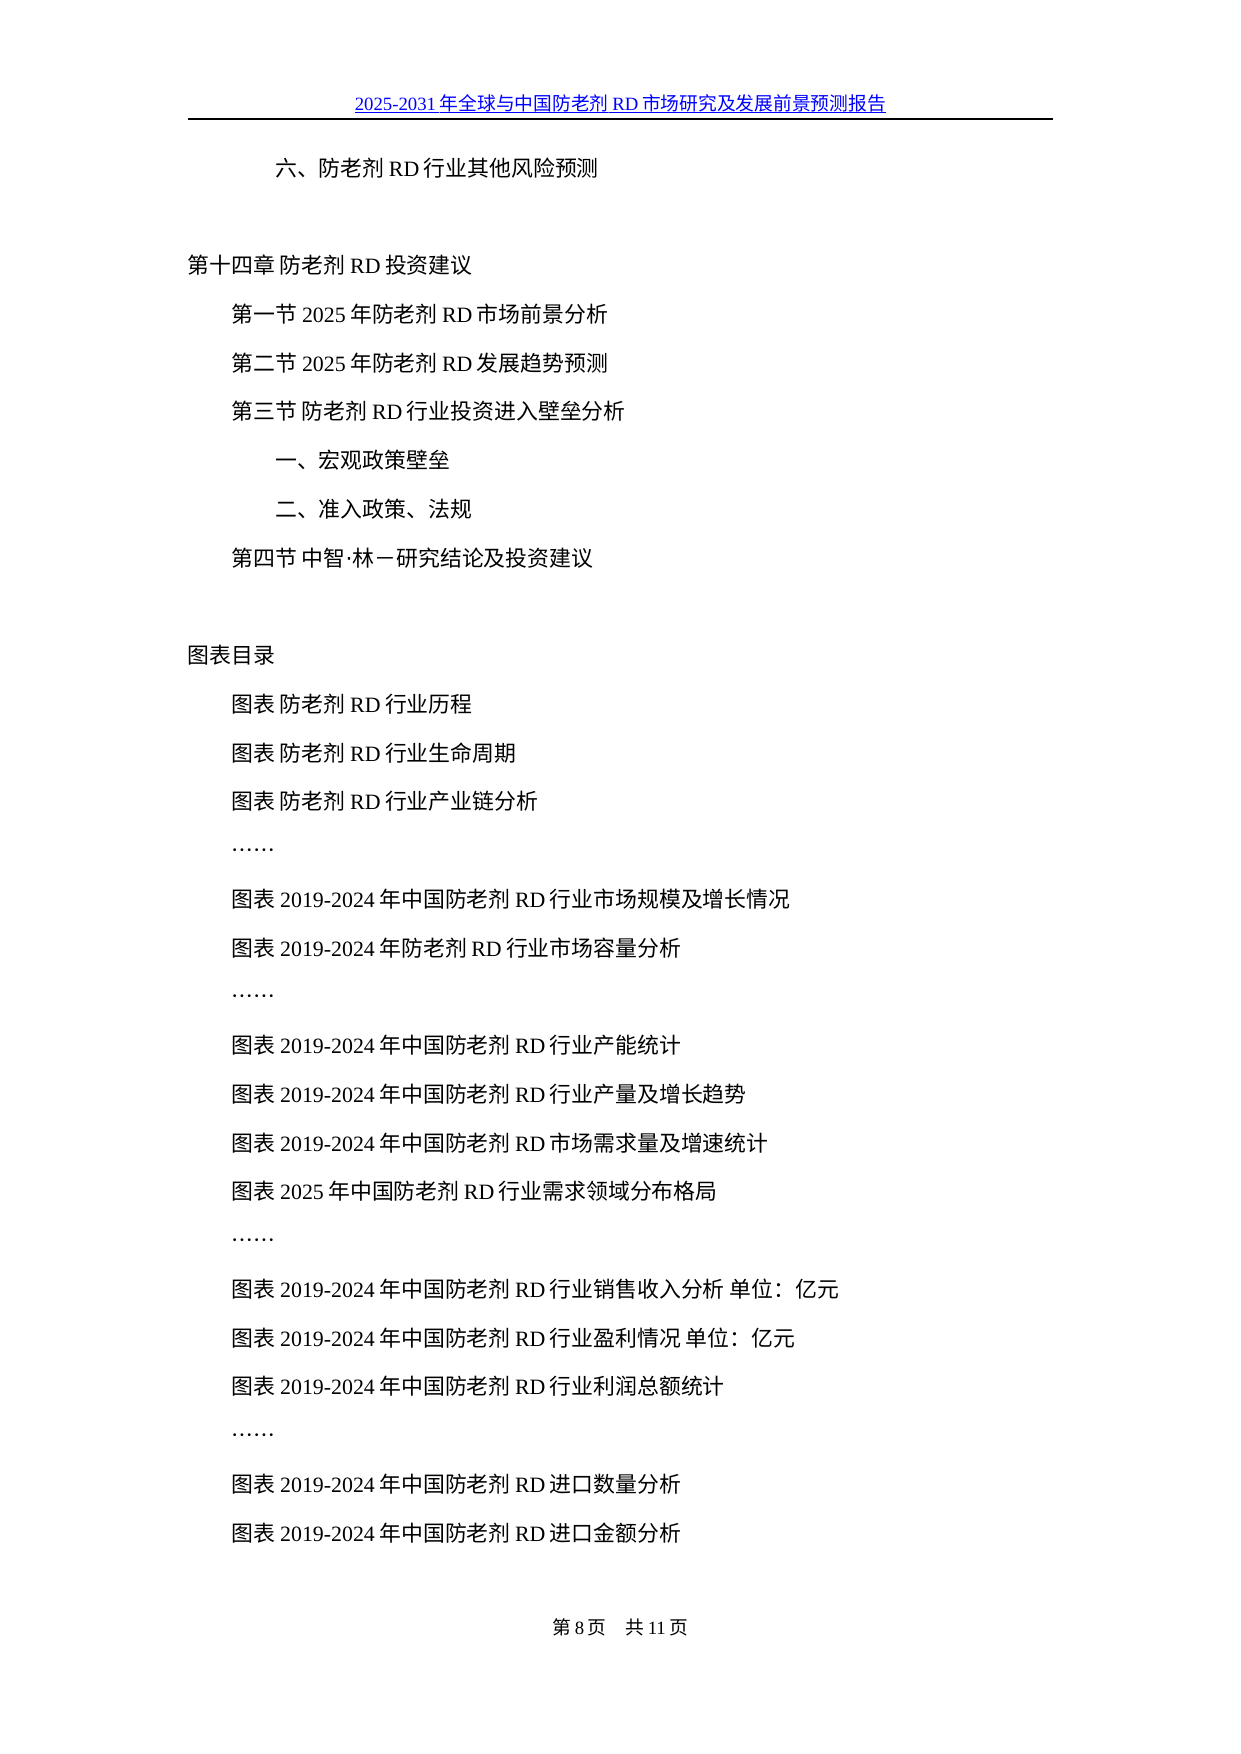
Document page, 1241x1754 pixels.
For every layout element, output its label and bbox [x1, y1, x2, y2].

text [187, 150, 1053, 1548]
